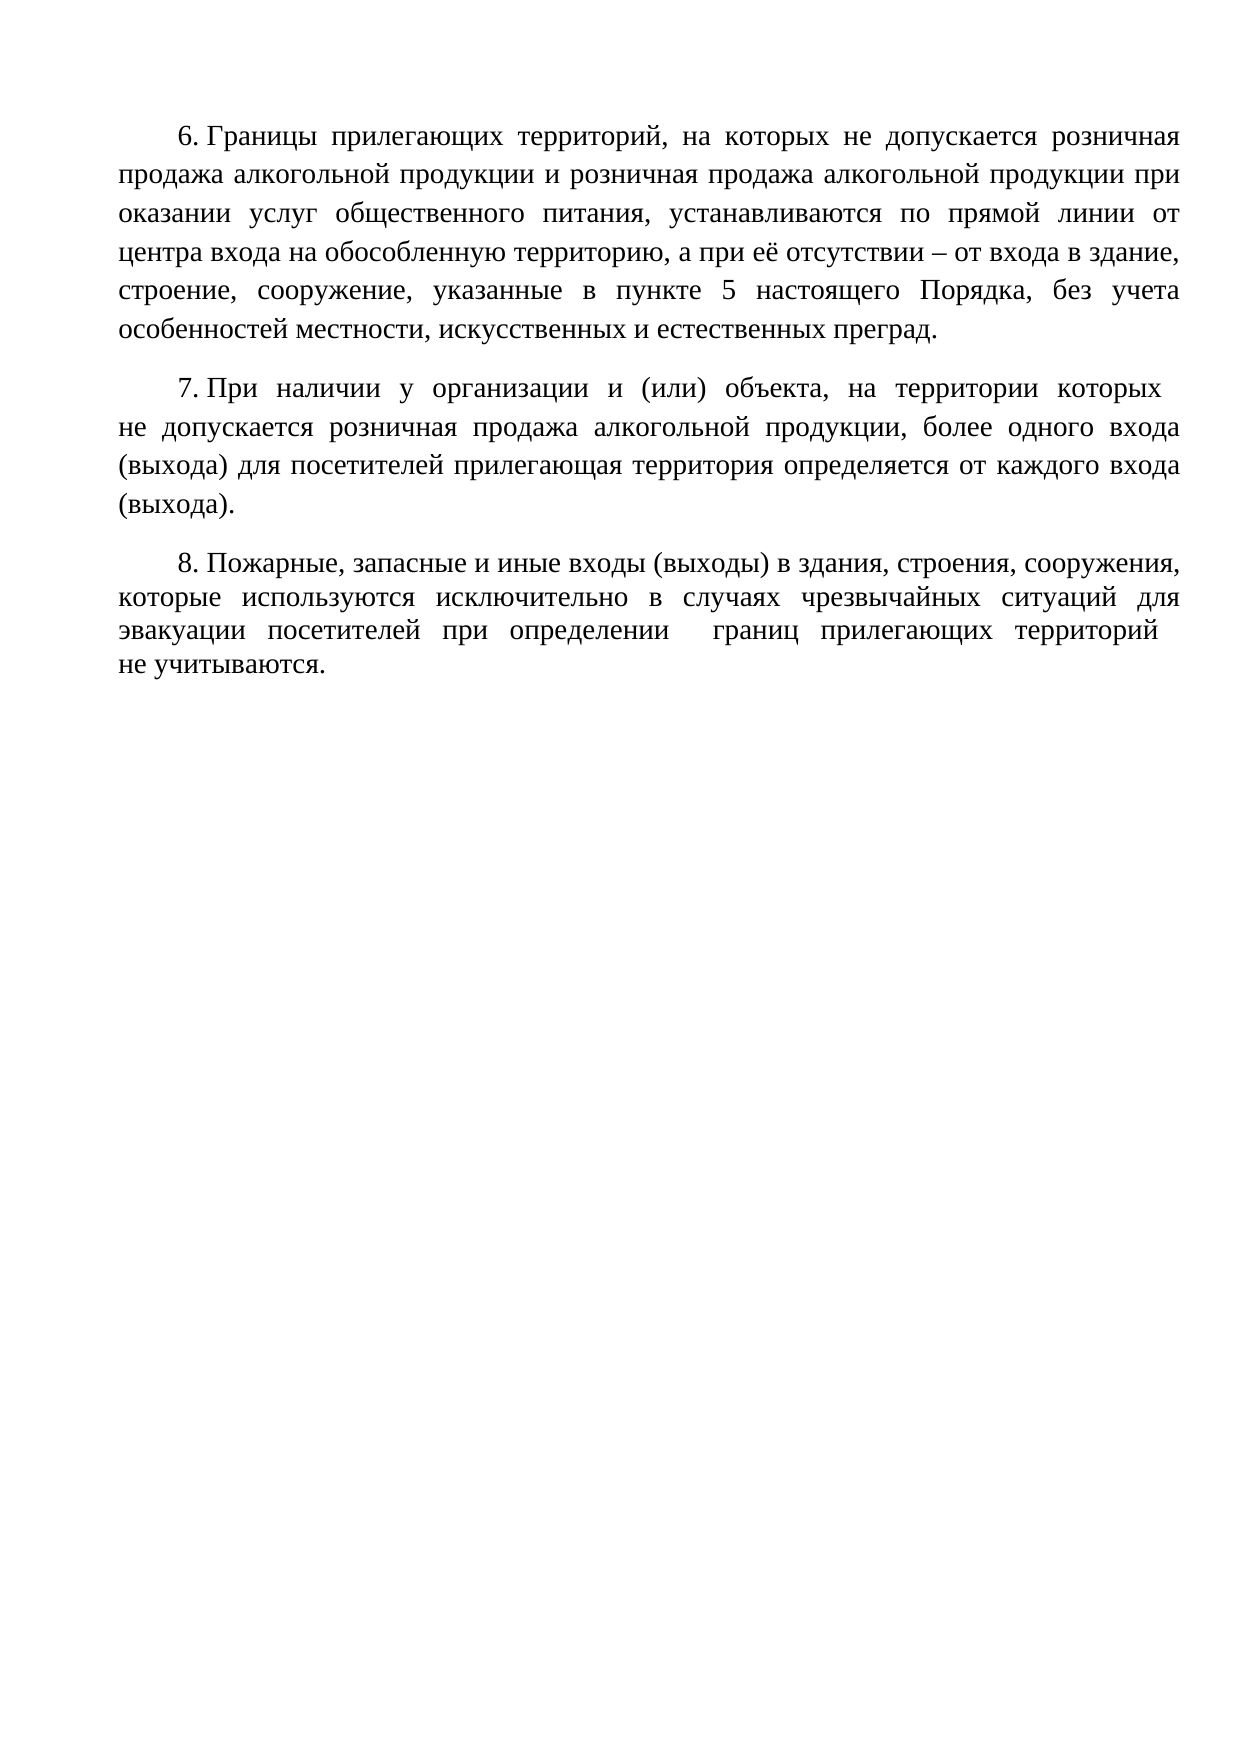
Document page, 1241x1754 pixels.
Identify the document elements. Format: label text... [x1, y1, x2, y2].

text 6. Границы прилегающих территорий, на которых не допускается розничная продажа алкогольной продукции и розничная продажа алкогольной продукции при оказании услуг общественного питания, устанавливаются по прямой линии от центра входа на обособленную территорию, а при её отсутствии – от входа в здание, строение, сооружение, указанные в пункте 5 настоящего Порядка, без учета особенностей местности, искусственных и естественных преград. [118, 118, 1181, 344]
text 7. При наличии у организации и (или) объекта, на территории которых не допускается розничная продажа алкогольной продукции, более одного входа (выхода) для посетителей прилегающая территория определяется от каждого входа (выхода). [118, 370, 1181, 519]
text 8. Пожарные, запасные и иные входы (выходы) в здания, строения, сооружения, которые используются исключительно в случаях чрезвычайных ситуаций для эвакуации посетителей при определении границ прилегающих территорий не учитываются. [118, 545, 1181, 679]
